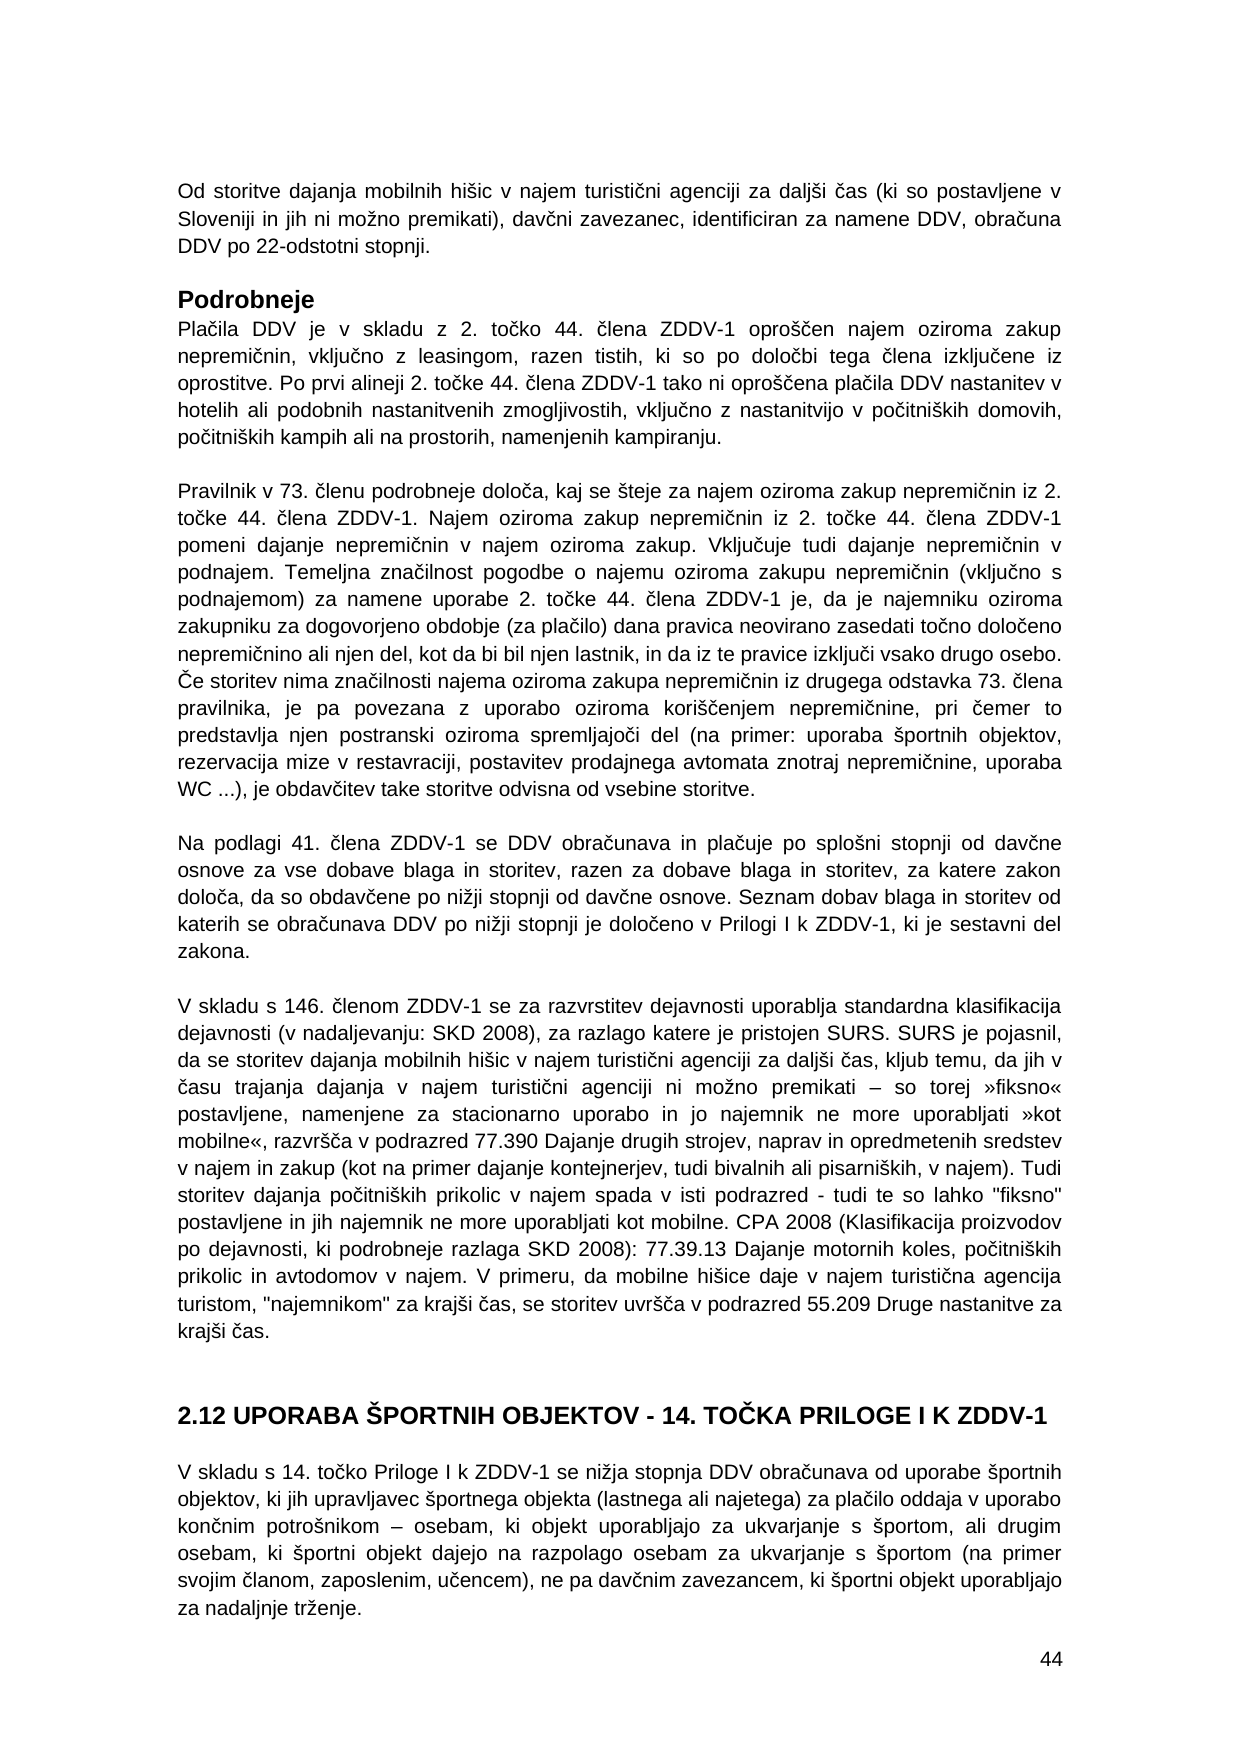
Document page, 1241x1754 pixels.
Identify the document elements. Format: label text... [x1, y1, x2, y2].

text V skladu s 14. točko Priloge I k ZDDV-1 se nižja stopnja DDV obračunava od uporabe športnih objektov, ki jih upravljavec športnega objekta (lastnega ali najetega) za plačilo oddaja v uporabo končnim potrošnikom – osebam, ki objekt uporabljajo za ukvarjanje s športom, ali drugim osebam, ki športni objekt dajejo na razpolago osebam za ukvarjanje s športom (na primer svojim članom, zaposlenim, učencem), ne pa davčnim zavezancem, ki športni objekt uporabljajo za nadaljnje trženje. [177, 1457, 1063, 1619]
text V skladu s 146. členom ZDDV-1 se za razvrstitev dejavnosti uporablja standardna klasifikacija dejavnosti (v nadaljevanju: SKD 2008), za razlago katere je pristojen SURS. SURS je pojasnil, da se storitev dajanja mobilnih hišic v najem turistični agenciji za daljši čas, kljub temu, da jih v času trajanja dajanja v najem turistični agenciji ni možno premikati – so torej »fiksno« postavljene, namenjene za stacionarno uporabo in jo najemnik ne more uporabljati »kot mobilne«, razvršča v podrazred 77.390 Dajanje drugih strojev, naprav in opredmetenih sredstev v najem in zakup (kot na primer dajanje kontejnerjev, tudi bivalnih ali pisarniških, v najem). Tudi storitev dajanja počitniških prikolic v najem spada v isti podrazred - tudi te so lahko "fiksno" postavljene in jih najemnik ne more uporabljati kot mobilne. CPA 2008 (Klasifikacija proizvodov po dejavnosti, ki podrobneje razlaga SKD 2008): 77.39.13 Dajanje motornih koles, počitniških prikolic in avtodomov v najem. V primeru, da mobilne hišice daje v najem turistična agencija turistom, "najemnikom" za krajši čas, se storitev uvršča v podrazred 55.209 Druge nastanitve za krajši čas. [177, 991, 1063, 1343]
text Od storitve dajanja mobilnih hišic v najem turistični agenciji za daljši čas (ki so postavljene v Sloveniji in jih ni možno premikati), davčni zavezanec, identificiran za namene DDV, obračuna DDV po 22-odstotni stopnji. [177, 177, 1063, 258]
text Podrobneje [177, 286, 1063, 314]
text Na podlagi 41. člena ZDDV-1 se DDV obračunava in plačuje po splošni stopnji od davčne osnove za vse dobave blaga in storitev, razen za dobave blaga in storitev, za katere zakon določa, da so obdavčene po nižji stopnji od davčne osnove. Seznam dobav blaga in storitev od katerih se obračunava DDV po nižji stopnji je določeno v Prilogi I k ZDDV-1, ki je sestavni del zakona. [177, 829, 1063, 964]
text Pravilnik v 73. členu podrobneje določa, kaj se šteje za najem oziroma zakup nepremičnin iz 2. točke 44. člena ZDDV-1. Najem oziroma zakup nepremičnin iz 2. točke 44. člena ZDDV-1 pomeni dajanje nepremičnin v najem oziroma zakup. Vključuje tudi dajanje nepremičnin v podnajem. Temeljna značilnost pogodbe o najemu oziroma zakupu nepremičnin (vključno s podnajemom) za namene uporabe 2. točke 44. člena ZDDV-1 je, da je najemniku oziroma zakupniku za dogovorjeno obdobje (za plačilo) dana pravica neovirano zasedati točno določeno nepremičnino ali njen del, kot da bi bil njen lastnik, in da iz te pravice izključi vsako drugo osebo. Če storitev nima značilnosti najema oziroma zakupa nepremičnin iz drugega odstavka 73. člena pravilnika, je pa povezana z uporabo oziroma koriščenjem nepremičnine, pri čemer to predstavlja njen postranski oziroma spremljajoči del (na primer: uporaba športnih objektov, rezervacija mize v restavraciji, postavitev prodajnega avtomata znotraj nepremičnine, uporaba WC ...), je obdavčitev take storitve odvisna od vsebine storitve. [177, 477, 1063, 802]
text Plačila DDV je v skladu z 2. točko 44. člena ZDDV-1 oproščen najem oziroma zakup nepremičnin, vključno z leasingom, razen tistih, ki so po določbi tega člena izključene iz oprostitve. Po prvi alineji 2. točke 44. člena ZDDV-1 tako ni oproščena plačila DDV nastanitev v hotelih ali podobnih nastanitvenih zmogljivostih, vključno z nastanitvijo v počitniških domovih, počitniških kampih ali na prostorih, namenjenih kampiranju. [177, 314, 1063, 450]
text 2.12 UPORABA ŠPORTNIH OBJEKTOV - 14. TOČKA PRILOGE I K ZDDV-1 [177, 1401, 1063, 1430]
